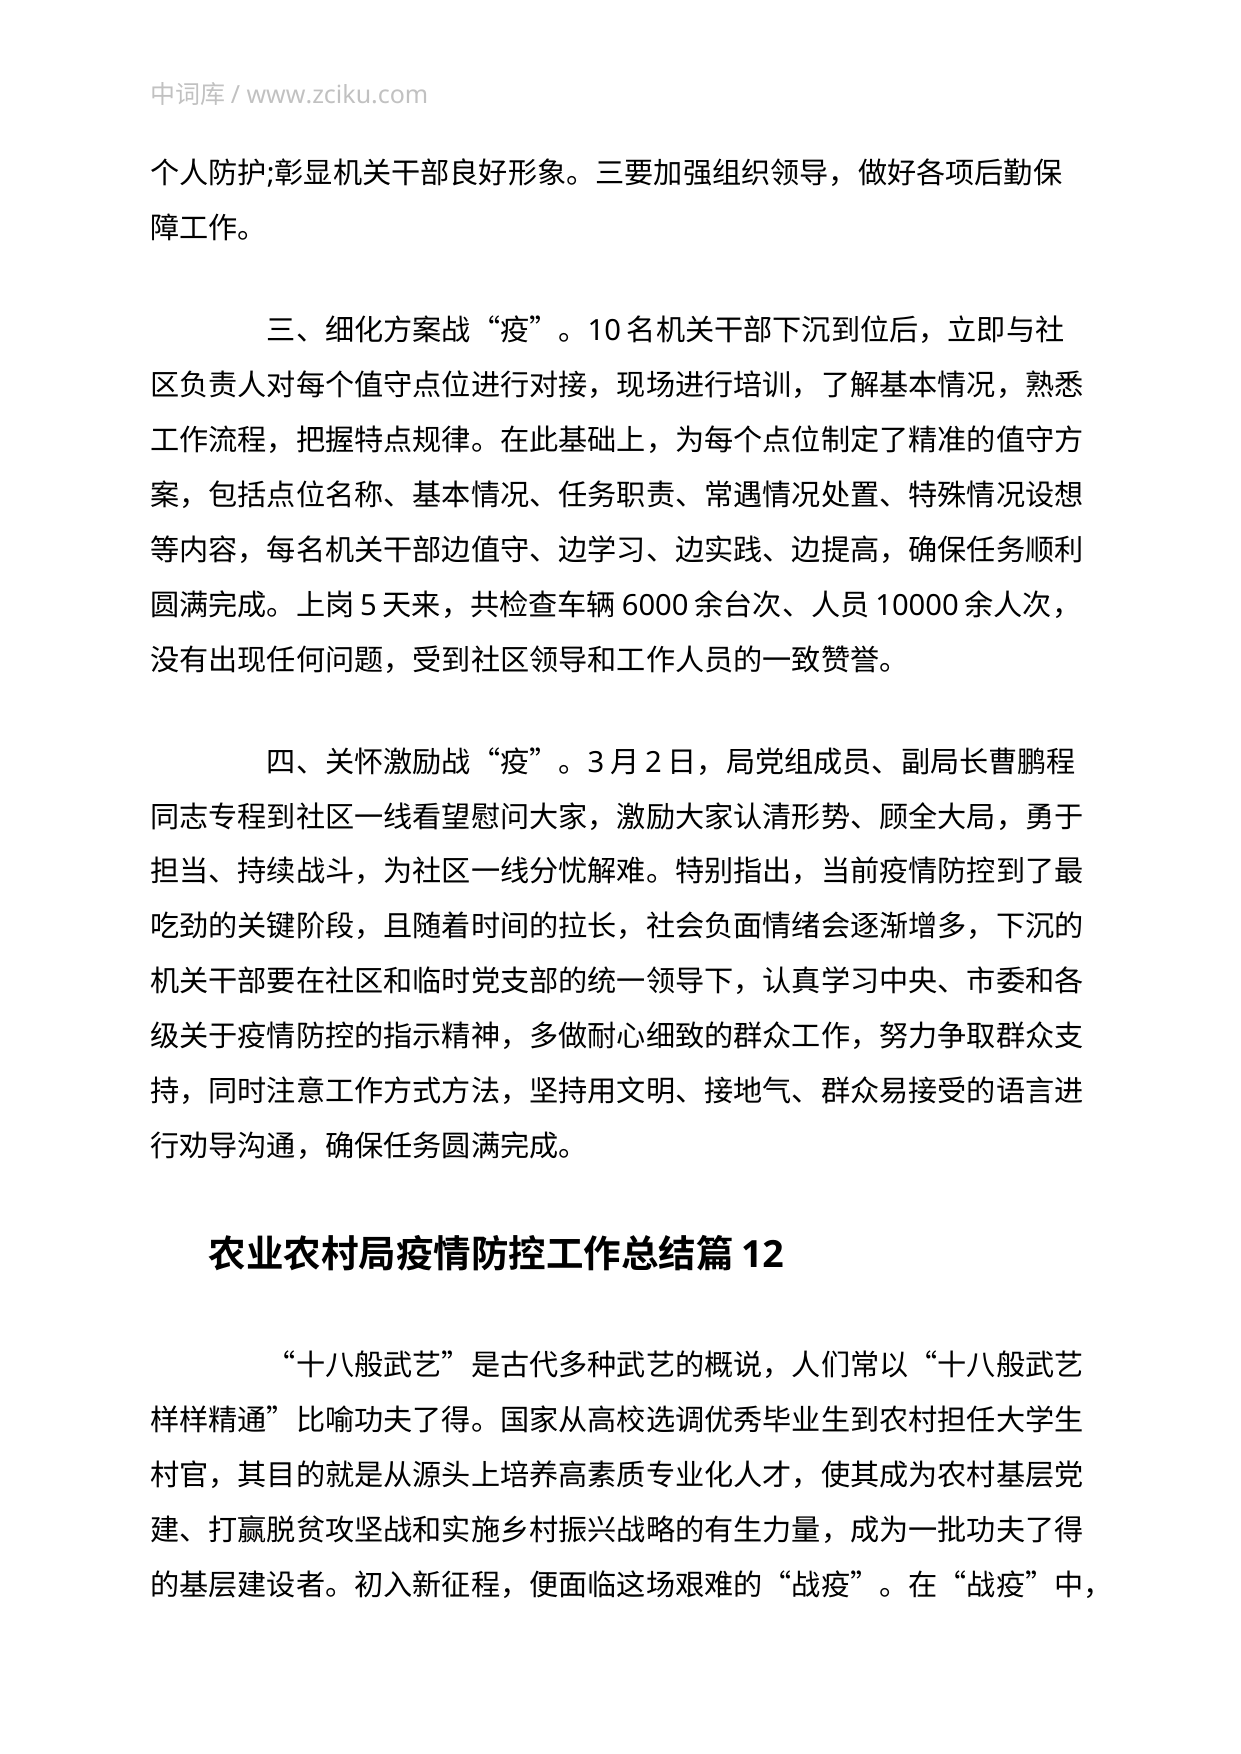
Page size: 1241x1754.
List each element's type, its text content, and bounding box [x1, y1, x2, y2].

text 农业农村局疫情防控工作总结篇12 [150, 1224, 1090, 1279]
text 三、细化方案战“疫”。10名机关干部下沉到位后，立即与社区负责人对每个值守点位进行对接，现场进行培训，了解基本情况，熟悉工作流程，把握特点规律。在此基础上，为每个点位制定了精准的值守方案，包括点位名称、基本情况、任务职责、常遇情况处置、特殊情况设想等内容，每名机关干部边值守、边学习、边实践、边提高，确保任务顺利圆满完成。上岗5天来，共检查车辆6000余台次、人员10000余人次，没有出现任何问题，受到社区领导和工作人员的一致赞誉。 [150, 307, 1090, 679]
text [150, 150, 1090, 247]
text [150, 1342, 1090, 1604]
text 四、关怀激励战“疫”。3月2日，局党组成员、副局长曹鹏程同志专程到社区一线看望慰问大家，激励大家认清形势、顾全大局，勇于担当、持续战斗，为社区一线分忧解难。特别指出，当前疫情防控到了最吃劲的关键阶段，且随着时间的拉长，社会负面情绪会逐渐增多，下沉的机关干部要在社区和临时党支部的统一领导下，认真学习中央、市委和各级关于疫情防控的指示精神，多做耐心细致的群众工作，努力争取群众支持，同时注意工作方式方法，坚持用文明、接地气、群众易接受的语言进行劝导沟通，确保任务圆满完成。 [150, 738, 1090, 1165]
